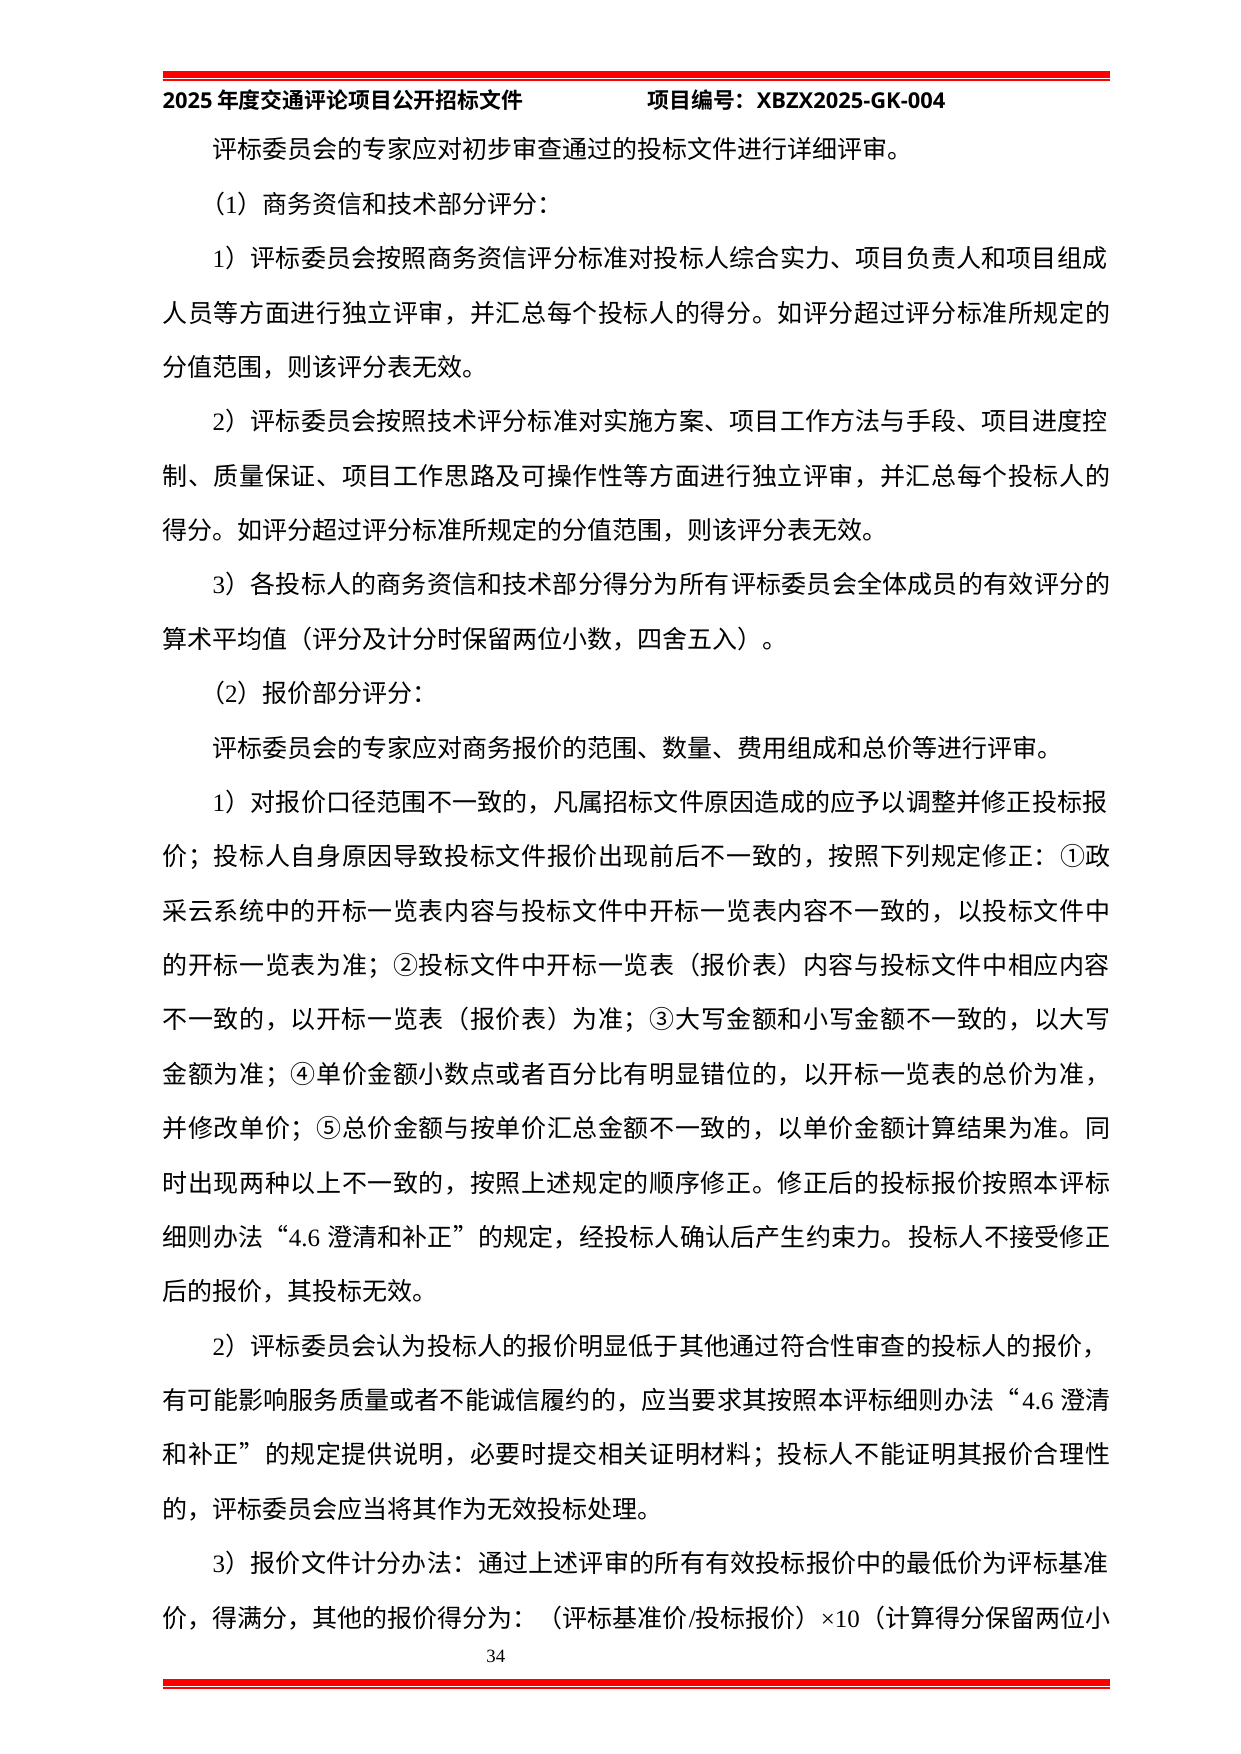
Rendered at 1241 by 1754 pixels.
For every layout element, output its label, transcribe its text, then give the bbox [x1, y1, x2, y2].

text （1）商务资信和技术部分评分： [162, 184, 1110, 221]
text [162, 1544, 1110, 1634]
text （2）报价部分评分： [162, 674, 1110, 710]
text 2）评标委员会认为投标人的报价明显低于其他通过符合性审查的投标人的报价，有可能影响服务质量或者不能诚信履约的，应当要求其按照本评标细则办法“4.6 澄清和补正”的规定提供说明，必要时提交相关证明材料；投标人不能证明其报价合理性的，评标委员会应当将其作为无效投标处理。 [162, 1326, 1110, 1526]
text 评标委员会的专家应对初步审查通过的投标文件进行详细评审。 [162, 130, 1110, 166]
text 评标委员会的专家应对商务报价的范围、数量、费用组成和总价等进行评审。 [162, 728, 1110, 764]
text 1）评标委员会按照商务资信评分标准对投标人综合实力、项目负责人和项目组成人员等方面进行独立评审，并汇总每个投标人的得分。如评分超过评分标准所规定的分值范围，则该评分表无效。 [162, 239, 1110, 384]
text 1）对报价口径范围不一致的，凡属招标文件原因造成的应予以调整并修正投标报价；投标人自身原因导致投标文件报价出现前后不一致的，按照下列规定修正：①政采云系统中的开标一览表内容与投标文件中开标一览表内容不一致的，以投标文件中的开标一览表为准；②投标文件中开标一览表（报价表）内容与投标文件中相应内容不一致的，以开标一览表（报价表）为准；③大写金额和小写金额不一致的，以大写金额为准；④单价金额小数点或者百分比有明显错位的，以开标一览表的总价为准，并修改单价；⑤总价金额与按单价汇总金额不一致的，以单价金额计算结果为准。同时出现两种以上不一致的，按照上述规定的顺序修正。修正后的投标报价按照本评标细则办法“4.6 澄清和补正”的规定，经投标人确认后产生约束力。投标人不接受修正后的报价，其投标无效。 [162, 782, 1110, 1308]
text 3）各投标人的商务资信和技术部分得分为所有评标委员会全体成员的有效评分的算术平均值（评分及计分时保留两位小数，四舍五入）。 [162, 565, 1110, 656]
text 2）评标委员会按照技术评分标准对实施方案、项目工作方法与手段、项目进度控制、质量保证、项目工作思路及可操作性等方面进行独立评审，并汇总每个投标人的得分。如评分超过评分标准所规定的分值范围，则该评分表无效。 [162, 402, 1110, 547]
